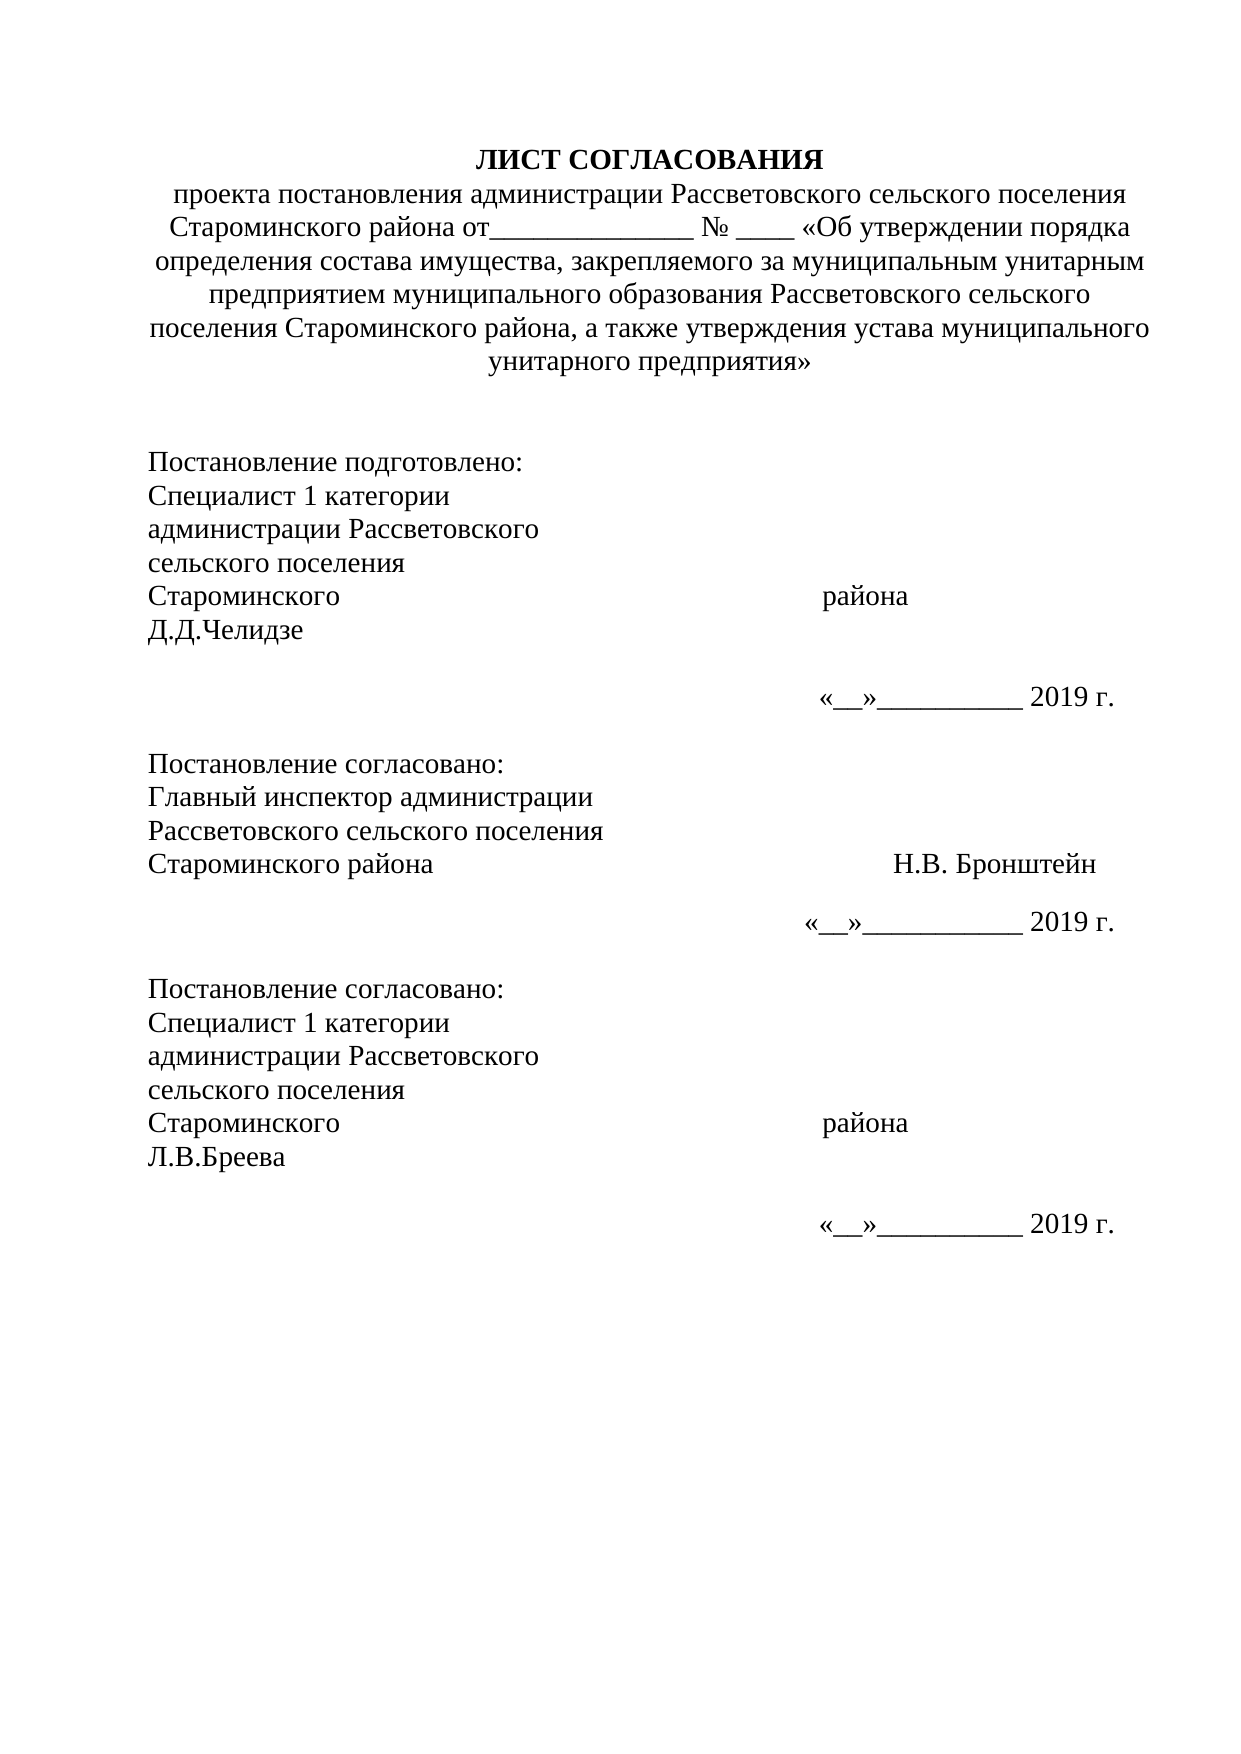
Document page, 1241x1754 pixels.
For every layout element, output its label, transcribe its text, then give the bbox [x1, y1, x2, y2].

text Специалист 1 категории [148, 1005, 1152, 1038]
table_header Рассветовского сельского поселения Староминского района Н.В. Бронштейн [136, 813, 1120, 904]
table_header администрации Рассветовского сельского поселения Староминского района Д.Д.Челидзе [136, 511, 864, 679]
text «__»___________ 2019 г. [148, 904, 1152, 938]
text «__»__________ 2019 г. [148, 1206, 1152, 1239]
table_header администрации Рассветовского сельского поселения Староминского района Л.В.Бреева [136, 1038, 864, 1206]
table_header [864, 511, 1140, 679]
text Постановление согласовано: [148, 971, 1152, 1005]
text проекта постановления администрации Рассветовского сельского поселения Староминского района от______________ № ____ «Об утверждении порядка определения состава имущества, закрепляемого за муниципальным унитарным предприятием муниципального образования Рассветовского сельского поселения Староминского района, а также утверждения устава муниципального унитарного предприятия» [148, 176, 1152, 377]
text ЛИСТ СОГЛАСОВАНИЯ [148, 142, 1152, 176]
text Постановление подготовлено: [148, 444, 1152, 478]
text Специалист 1 категории [148, 478, 1152, 511]
text «__»__________ 2019 г. [148, 679, 1152, 712]
text Постановление согласовано: [148, 746, 1152, 779]
text Главный инспектор администрации [148, 779, 1152, 813]
table_header [864, 1038, 1140, 1206]
